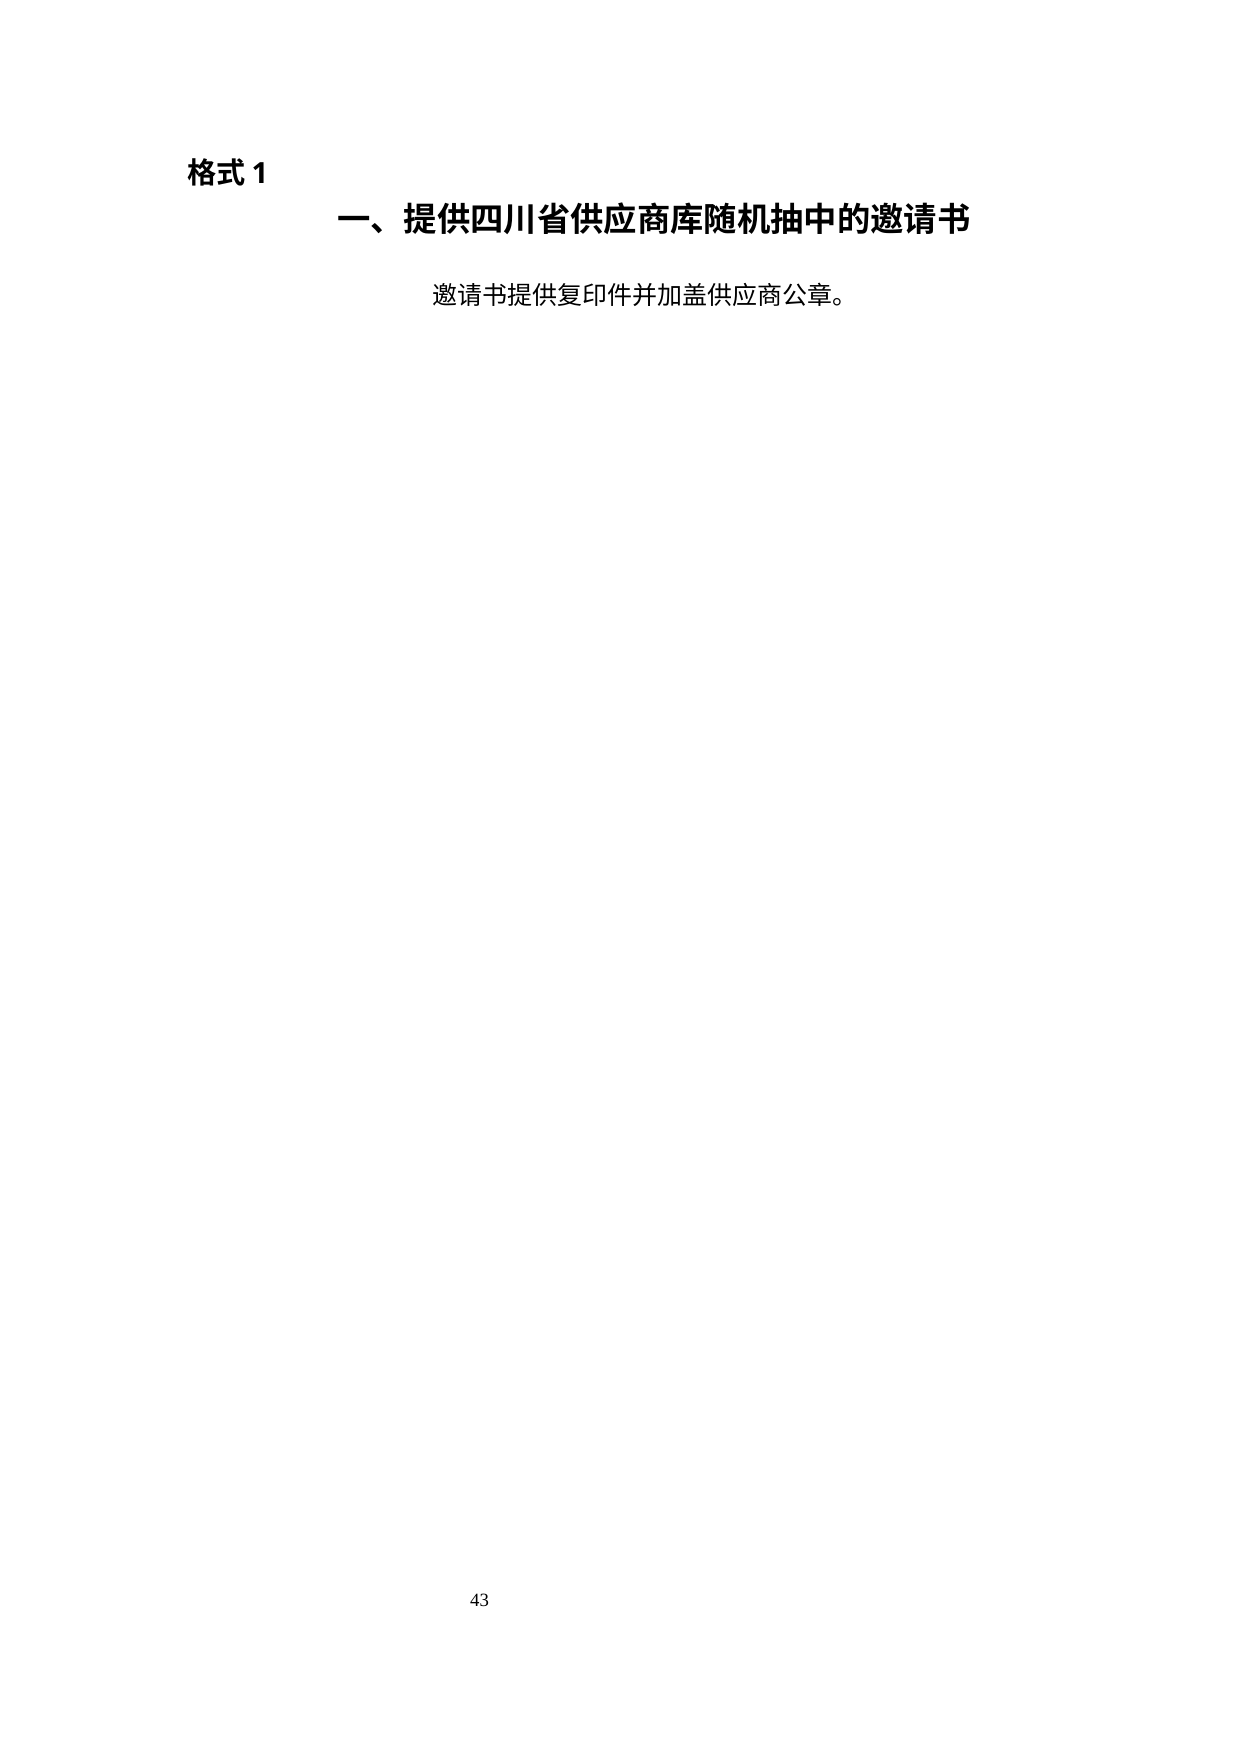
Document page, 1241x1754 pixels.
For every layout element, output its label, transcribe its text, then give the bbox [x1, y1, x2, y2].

list 邀请书提供复印件并加盖供应商公章。 [187, 265, 1053, 315]
list 提供四川省供应商库随机抽中的邀请书 [187, 192, 1053, 241]
text 格式1 [187, 150, 1053, 192]
